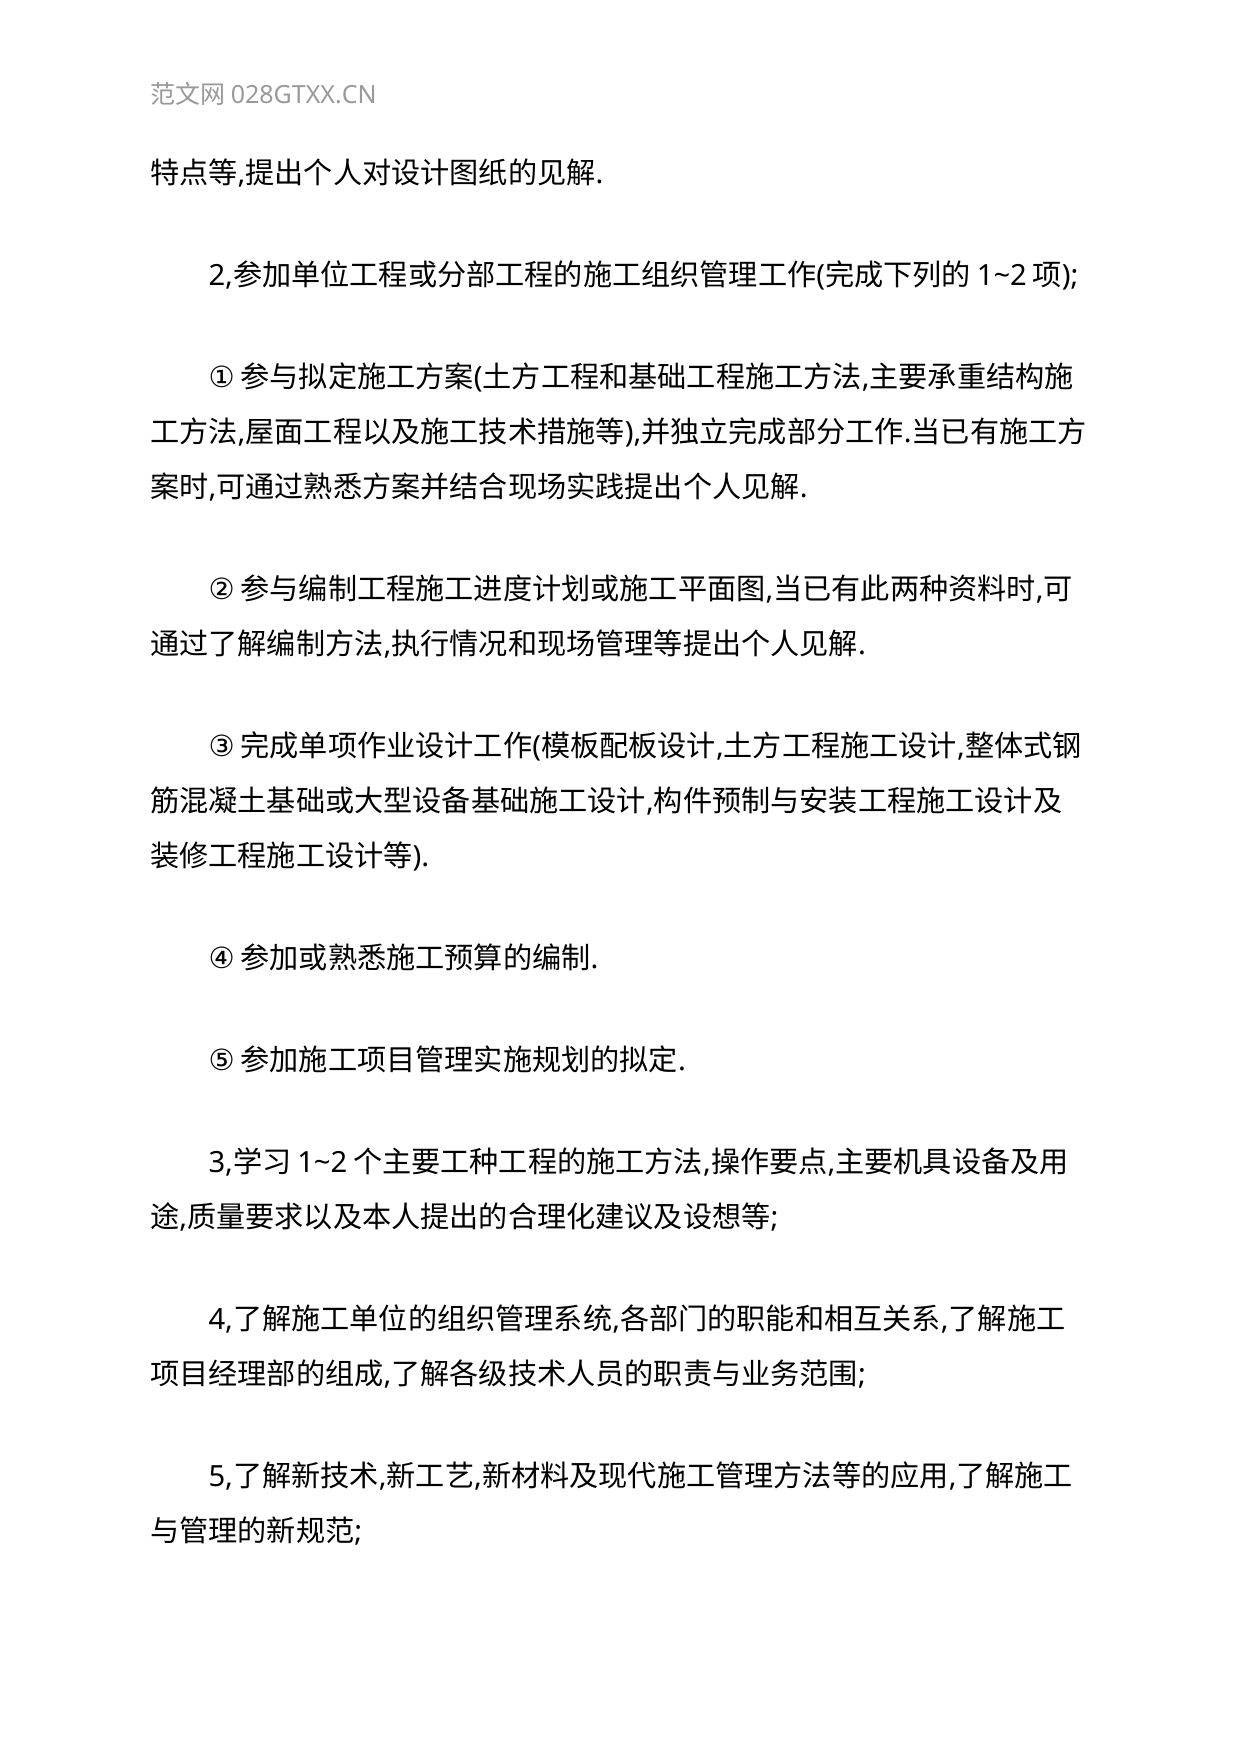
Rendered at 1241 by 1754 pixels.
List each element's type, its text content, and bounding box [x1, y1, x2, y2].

text 3,学习1~2个主要工种工程的施工方法,操作要点,主要机具设备及用途,质量要求以及本人提出的合理化建议及设想等; [150, 1139, 1090, 1236]
text ②参与编制工程施工进度计划或施工平面图,当已有此两种资料时,可通过了解编制方法,执行情况和现场管理等提出个人见解. [150, 566, 1090, 663]
text 4,了解施工单位的组织管理系统,各部门的职能和相互关系,了解施工项目经理部的组成,了解各级技术人员的职责与业务范围; [150, 1296, 1090, 1393]
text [150, 150, 1090, 192]
text ①参与拟定施工方案(土方工程和基础工程施工方法,主要承重结构施工方法,屋面工程以及施工技术措施等),并独立完成部分工作.当已有施工方案时,可通过熟悉方案并结合现场实践提出个人见解. [150, 354, 1090, 506]
text 2,参加单位工程或分部工程的施工组织管理工作(完成下列的1~2项); [150, 252, 1090, 294]
text ⑤参加施工项目管理实施规划的拟定. [150, 1037, 1090, 1079]
text 5,了解新技术,新工艺,新材料及现代施工管理方法等的应用,了解施工与管理的新规范; [150, 1453, 1090, 1550]
text ③完成单项作业设计工作(模板配板设计,土方工程施工设计,整体式钢筋混凝土基础或大型设备基础施工设计,构件预制与安装工程施工设计及装修工程施工设计等). [150, 723, 1090, 875]
text ④参加或熟悉施工预算的编制. [150, 935, 1090, 977]
